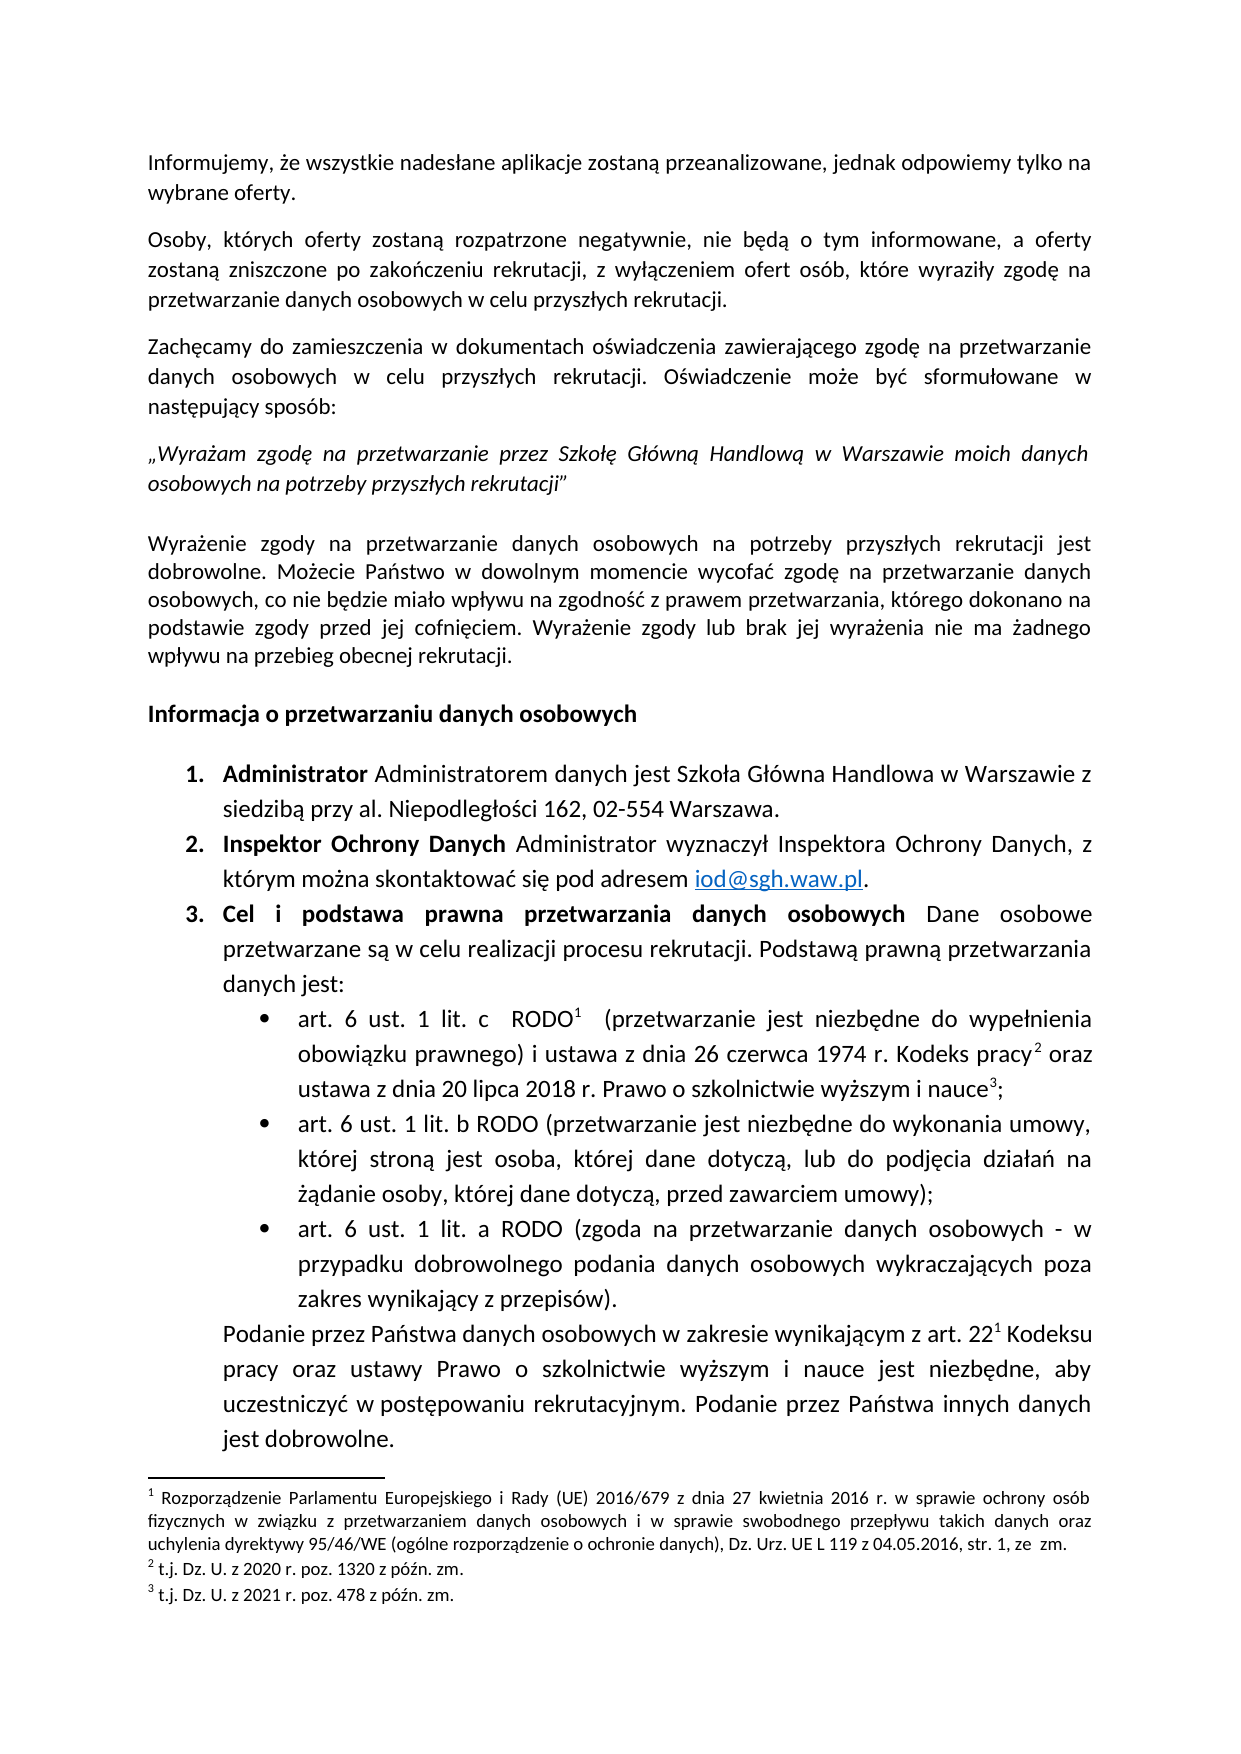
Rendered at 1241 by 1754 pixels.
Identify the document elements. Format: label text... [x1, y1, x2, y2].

text Wyrażenie zgody na przetwarzanie danych osobowych na potrzeby przyszłych rekrutacji jest dobrowolne. Możecie Państwo w dowolnym momencie wycofać zgodę na przetwarzanie danych osobowych, co nie będzie miało wpływu na zgodność z prawem przetwarzania, którego dokonano na podstawie zgody przed jej cofnięciem. Wyrażenie zgody lub brak jej wyrażenia nie ma żadnego wpływu na przebieg obecnej rekrutacji. [148, 529, 1093, 669]
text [223, 1376, 1093, 1442]
text „Wyrażam zgodę na przetwarzanie przez Szkołę Główną Handlową w Warszawie moich danych osobowych na potrzeby przyszłych rekrutacji” [148, 439, 1093, 497]
text Informujemy, że wszystkie nadesłane aplikacje zostaną przeanalizowane, jednak odpowiemy tylko na wybrane oferty. [148, 148, 1093, 206]
list Cel i podstawa prawna przetwarzania danych osobowych Dane osobowe przetwarzane są w celu realizacji procesu rekrutacji. Podstawą prawną przetwarzania danych jest: [185, 956, 1093, 1057]
list Inspektor Ochrony Danych Administrator wyznaczył Inspektora Ochrony Danych, z którym można skontaktować się pod adresem iod@sgh.waw.pl. [185, 857, 1093, 922]
list art. 6 ust. 1 lit. c RODO (przetwarzanie jest niezbędne do wypełnienia obowiązku prawnego) i ustawa z dnia 26 czerwca 1974 r. Kodeks pracy oraz ustawa z dnia 20 lipca 2018 r. Prawo o szkolnictwie wyższym i nauce; [260, 1061, 1093, 1162]
list art. 6 ust. 1 lit. a RODO (zgoda na przetwarzanie danych osobowych - w przypadku dobrowolnego podania danych osobowych wykraczających poza zakres wynikający z przepisów). [260, 1271, 1093, 1372]
text Osoby, których oferty zostaną rozpatrzone negatywnie, nie będą o tym informowane, a oferty zostaną zniszczone po zakończeniu rekrutacji, z wyłączeniem ofert osób, które wyraziły zgodę na przetwarzanie danych osobowych w celu przyszłych rekrutacji. [148, 225, 1093, 313]
text Zachęcamy do zamieszczenia w dokumentach oświadczenia zawierającego zgodę na przetwarzanie danych osobowych w celu przyszłych rekrutacji. Oświadczenie może być sformułowane w następujący sposób: [148, 332, 1093, 420]
list Administrator Administratorem danych jest Szkoła Główna Handlowa w Warszawie z siedzibą przy al. Niepodległości 162, 02-554 Warszawa. [185, 758, 1093, 823]
text Informacja o przetwarzaniu danych osobowych [148, 698, 1093, 729]
list art. 6 ust. 1 lit. b RODO (przetwarzanie jest niezbędne do wykonania umowy, której stroną jest osoba, której dane dotyczą, lub do podjęcia działań na żądanie osoby, której dane dotyczą, przed zawarciem umowy); [260, 1166, 1093, 1267]
